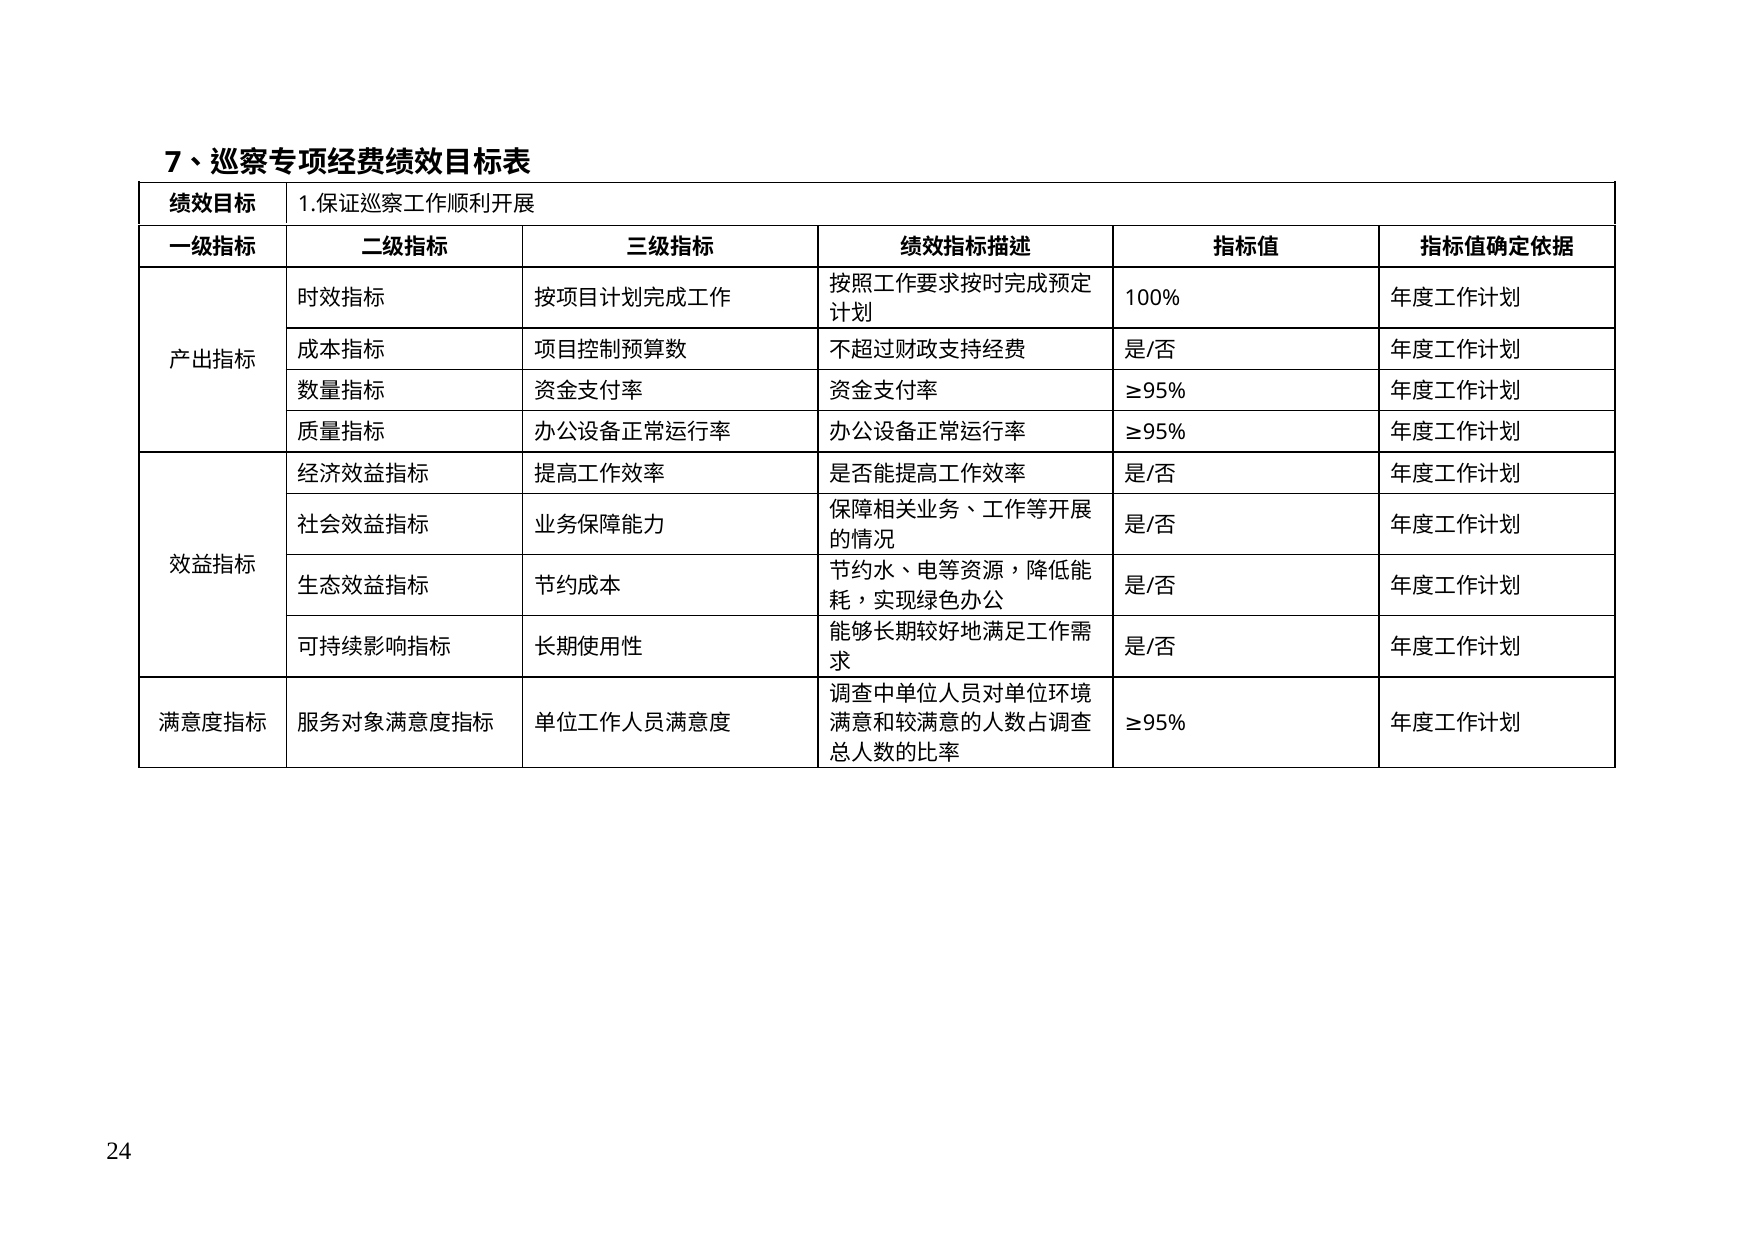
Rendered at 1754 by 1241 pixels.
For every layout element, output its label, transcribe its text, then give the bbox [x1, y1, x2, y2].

table_cell 资金支付率 [819, 370, 1112, 410]
table_cell 单位工作人员满意度 [523, 678, 817, 767]
table_cell ≥95% [1114, 411, 1378, 451]
table_cell 业务保障能力 [523, 494, 817, 554]
table_cell 保障相关业务、工作等开展的情况 [819, 494, 1112, 554]
table_header 指标值确定依据 [1380, 226, 1614, 266]
table_header 二级指标 [287, 226, 522, 266]
table_cell 是/否 [1114, 329, 1378, 368]
table_cell 年度工作计划 [1380, 555, 1614, 615]
table_cell 社会效益指标 [287, 494, 522, 554]
table_cell 项目控制预算数 [523, 329, 817, 368]
table_cell 按项目计划完成工作 [523, 268, 817, 327]
table_cell 年度工作计划 [1380, 616, 1614, 676]
text 7、巡察专项经费绩效目标表 [106, 142, 1648, 181]
table_cell 服务对象满意度指标 [287, 678, 522, 767]
table_cell 节约成本 [523, 555, 817, 615]
table_cell 是/否 [1114, 616, 1378, 676]
table_cell 办公设备正常运行率 [819, 411, 1112, 451]
table_cell 不超过财政支持经费 [819, 329, 1112, 368]
table_header 三级指标 [523, 226, 817, 266]
table_header 1.保证巡察工作顺利开展 [287, 183, 1614, 223]
table_cell 100% [1114, 268, 1378, 327]
table_header 绩效目标 [140, 183, 286, 223]
table_cell 是/否 [1114, 453, 1378, 492]
table_cell ≥95% [1114, 678, 1378, 767]
table_cell 年度工作计划 [1380, 411, 1614, 451]
table_header 一级指标 [140, 226, 286, 266]
table_cell 是否能提高工作效率 [819, 453, 1112, 492]
table_cell 年度工作计划 [1380, 494, 1614, 554]
table_cell 能够长期较好地满足工作需求 [819, 616, 1112, 676]
table_header 指标值 [1114, 226, 1378, 266]
table_cell 效益指标 [140, 453, 286, 676]
table_cell 提高工作效率 [523, 453, 817, 492]
table_cell 节约水、电等资源，降低能耗，实现绿色办公 [819, 555, 1112, 615]
table_cell 办公设备正常运行率 [523, 411, 817, 451]
table_cell 时效指标 [287, 268, 522, 327]
table_cell 是/否 [1114, 555, 1378, 615]
table_cell 调查中单位人员对单位环境满意和较满意的人数占调查总人数的比率 [819, 678, 1112, 767]
table_cell 数量指标 [287, 370, 522, 410]
table_cell 可持续影响指标 [287, 616, 522, 676]
table_cell 长期使用性 [523, 616, 817, 676]
table_cell ≥95% [1114, 370, 1378, 410]
table_cell 资金支付率 [523, 370, 817, 410]
table_cell 年度工作计划 [1380, 370, 1614, 410]
table_cell 质量指标 [287, 411, 522, 451]
table_cell 是/否 [1114, 494, 1378, 554]
table_cell 产出指标 [140, 268, 286, 451]
table_cell 年度工作计划 [1380, 268, 1614, 327]
table_cell 按照工作要求按时完成预定计划 [819, 268, 1112, 327]
table_header 绩效指标描述 [819, 226, 1112, 266]
table_cell 年度工作计划 [1380, 678, 1614, 767]
table_cell 满意度指标 [140, 678, 286, 767]
table_cell 成本指标 [287, 329, 522, 368]
table_cell 经济效益指标 [287, 453, 522, 492]
table_cell 生态效益指标 [287, 555, 522, 615]
table_cell 年度工作计划 [1380, 329, 1614, 368]
table_cell 年度工作计划 [1380, 453, 1614, 492]
